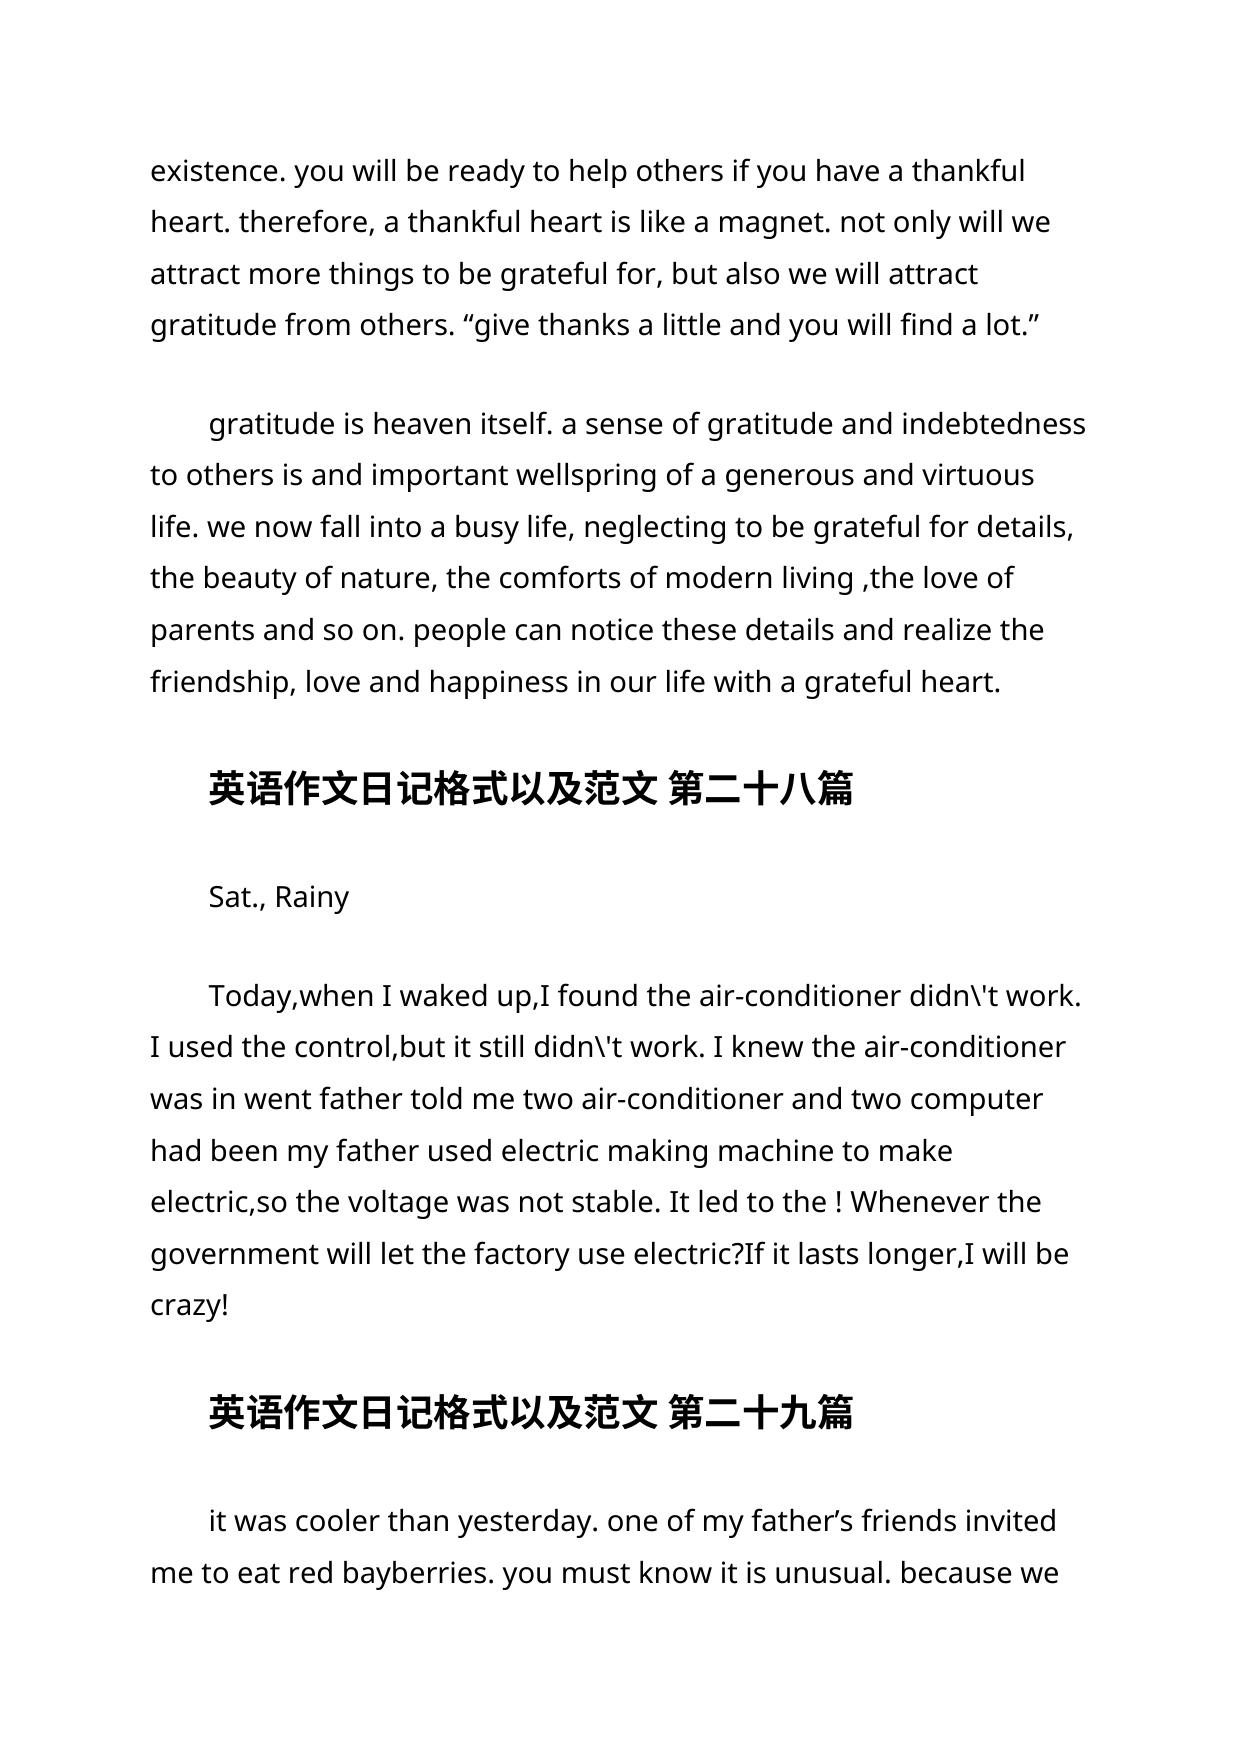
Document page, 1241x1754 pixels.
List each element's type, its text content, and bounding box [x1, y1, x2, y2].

text 英语作文日记格式以及范文 第二十九篇 [150, 1383, 1090, 1437]
text 英语作文日记格式以及范文 第二十八篇 [150, 759, 1090, 814]
text Today,when I waked up,I found the air-conditioner didn\'t work. I used the control,but it still didn\'t work. I knew the air-conditioner was in went father told me two air-conditioner and two computer had been my father used electric making machine to make electric,so the voltage was not stable. It led to the ! Whenever the government will let the factory use electric?If it lasts longer,I will be crazy! [150, 975, 1090, 1324]
text Sat., Rainy [150, 877, 1090, 916]
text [150, 150, 1090, 344]
text gratitude is heaven itself. a sense of gratitude and indebtedness to others is and important wellspring of a generous and virtuous life. we now fall into a busy life, neglecting to be grateful for details, the beauty of nature, the comforts of modern living ,the love of parents and so on. people can notice these details and realize the friendship, love and happiness in our life with a grateful heart. [150, 403, 1090, 701]
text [150, 1500, 1090, 1592]
